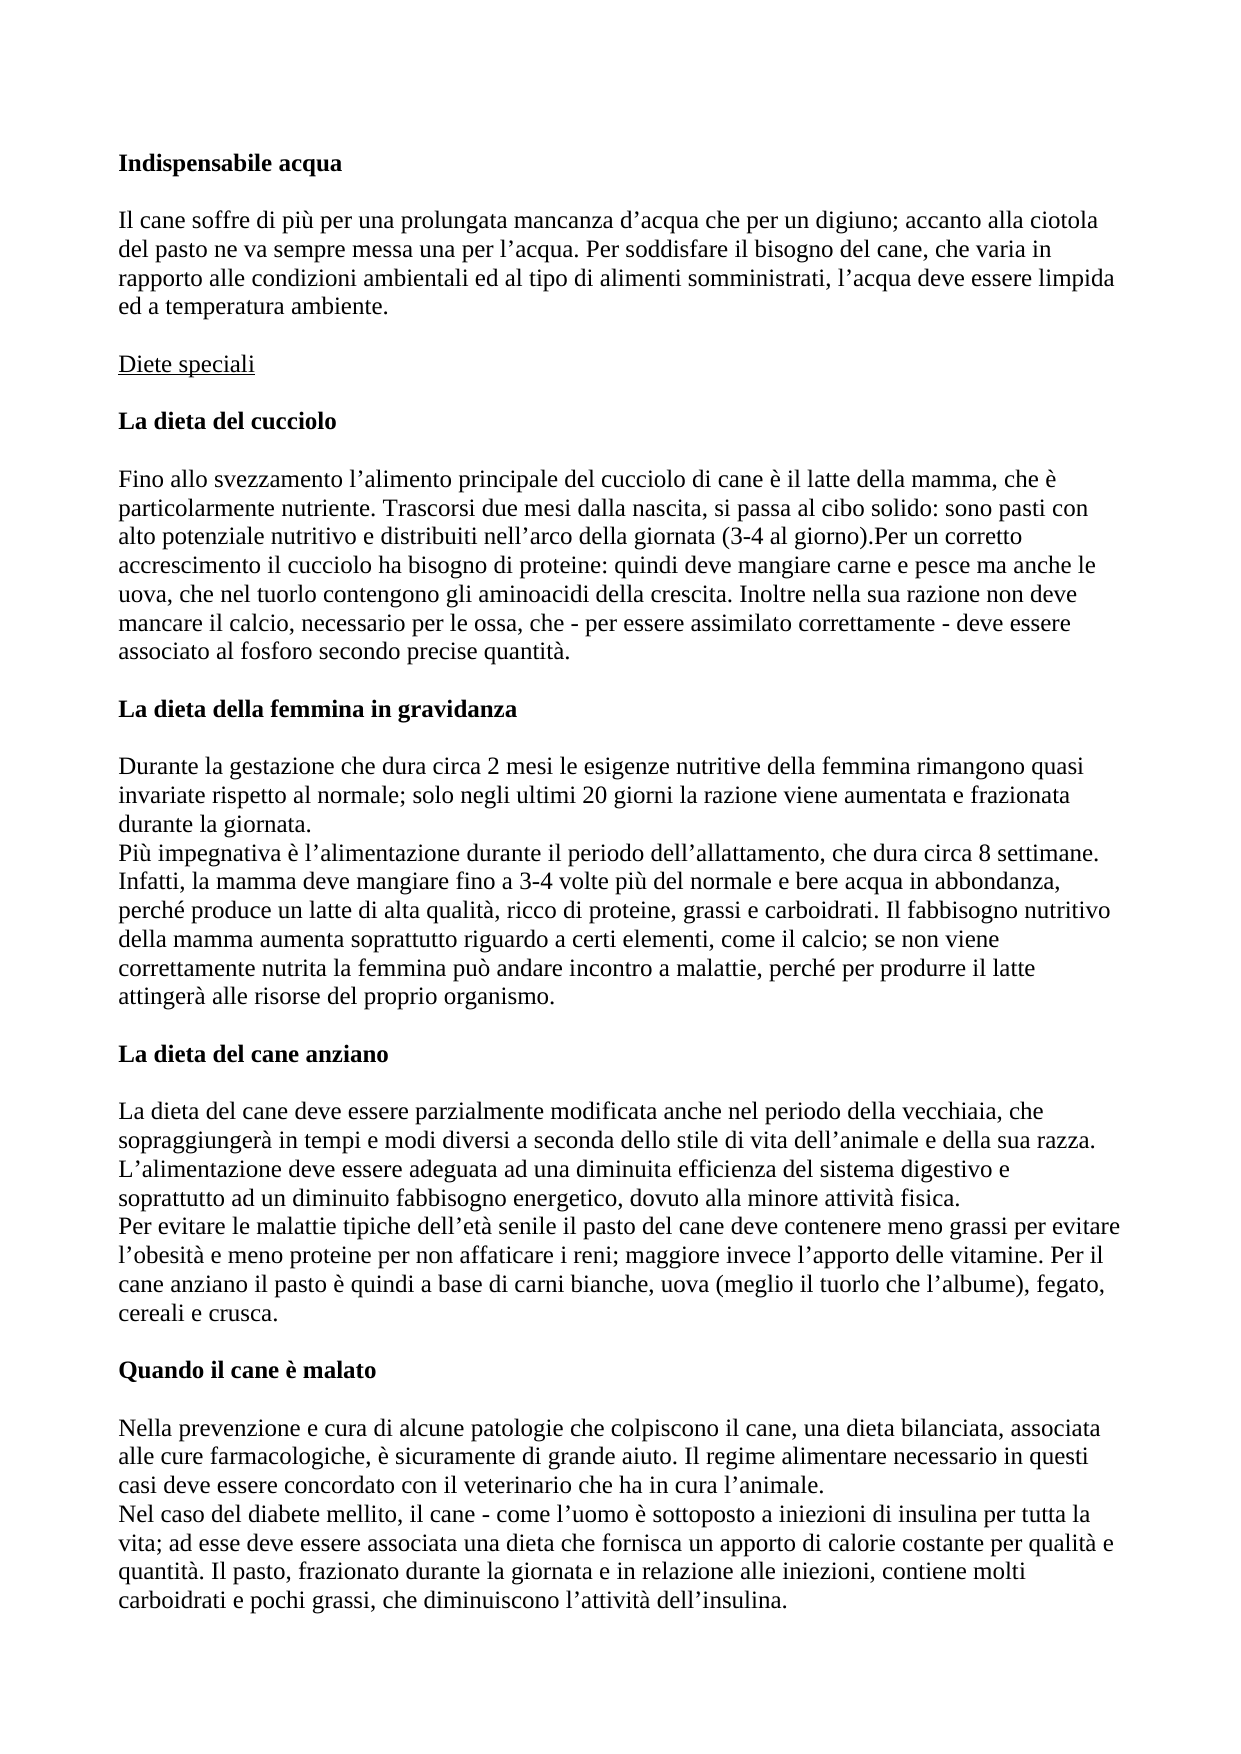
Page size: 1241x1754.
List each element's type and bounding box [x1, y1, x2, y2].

text [118, 148, 1122, 1614]
